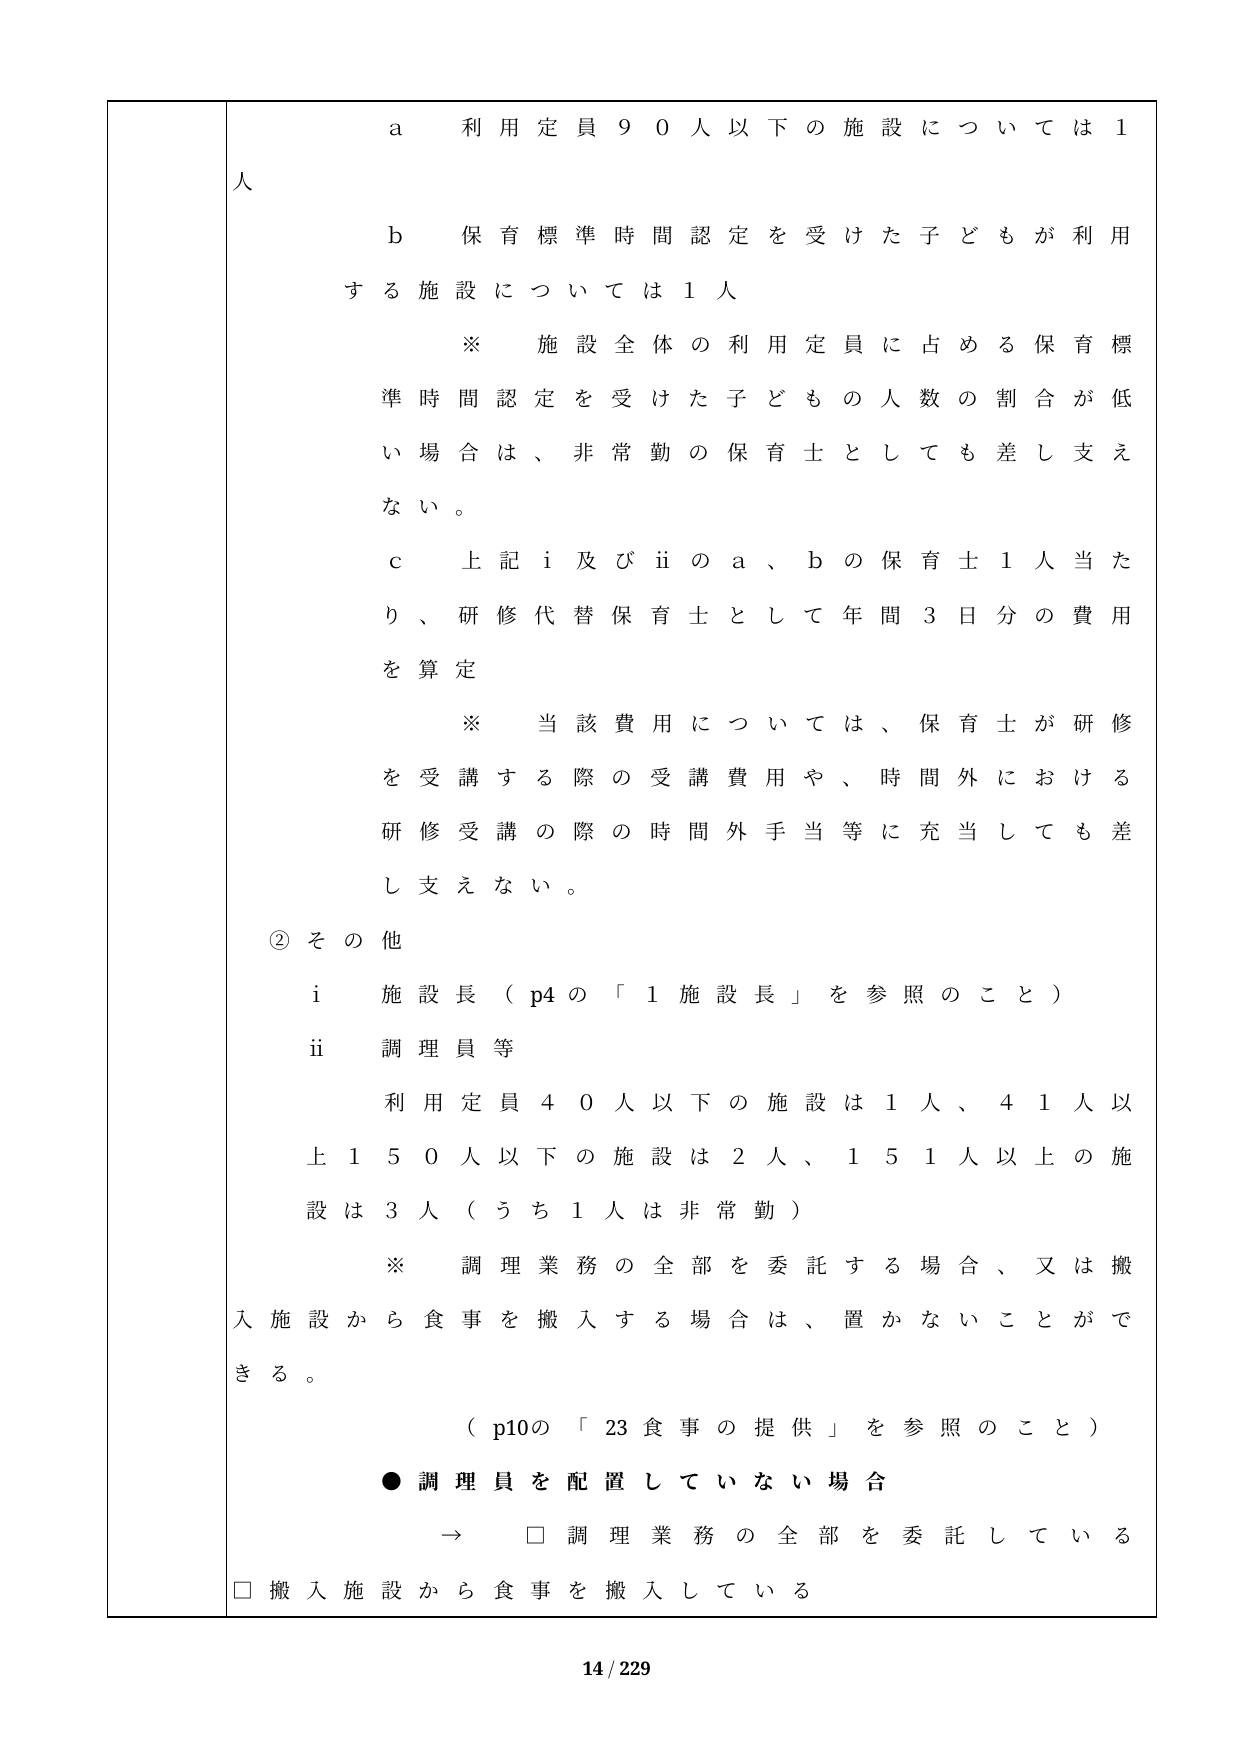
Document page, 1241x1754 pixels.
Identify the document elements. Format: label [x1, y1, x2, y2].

table_cell [227, 102, 1156, 1616]
table_cell [108, 102, 226, 1616]
